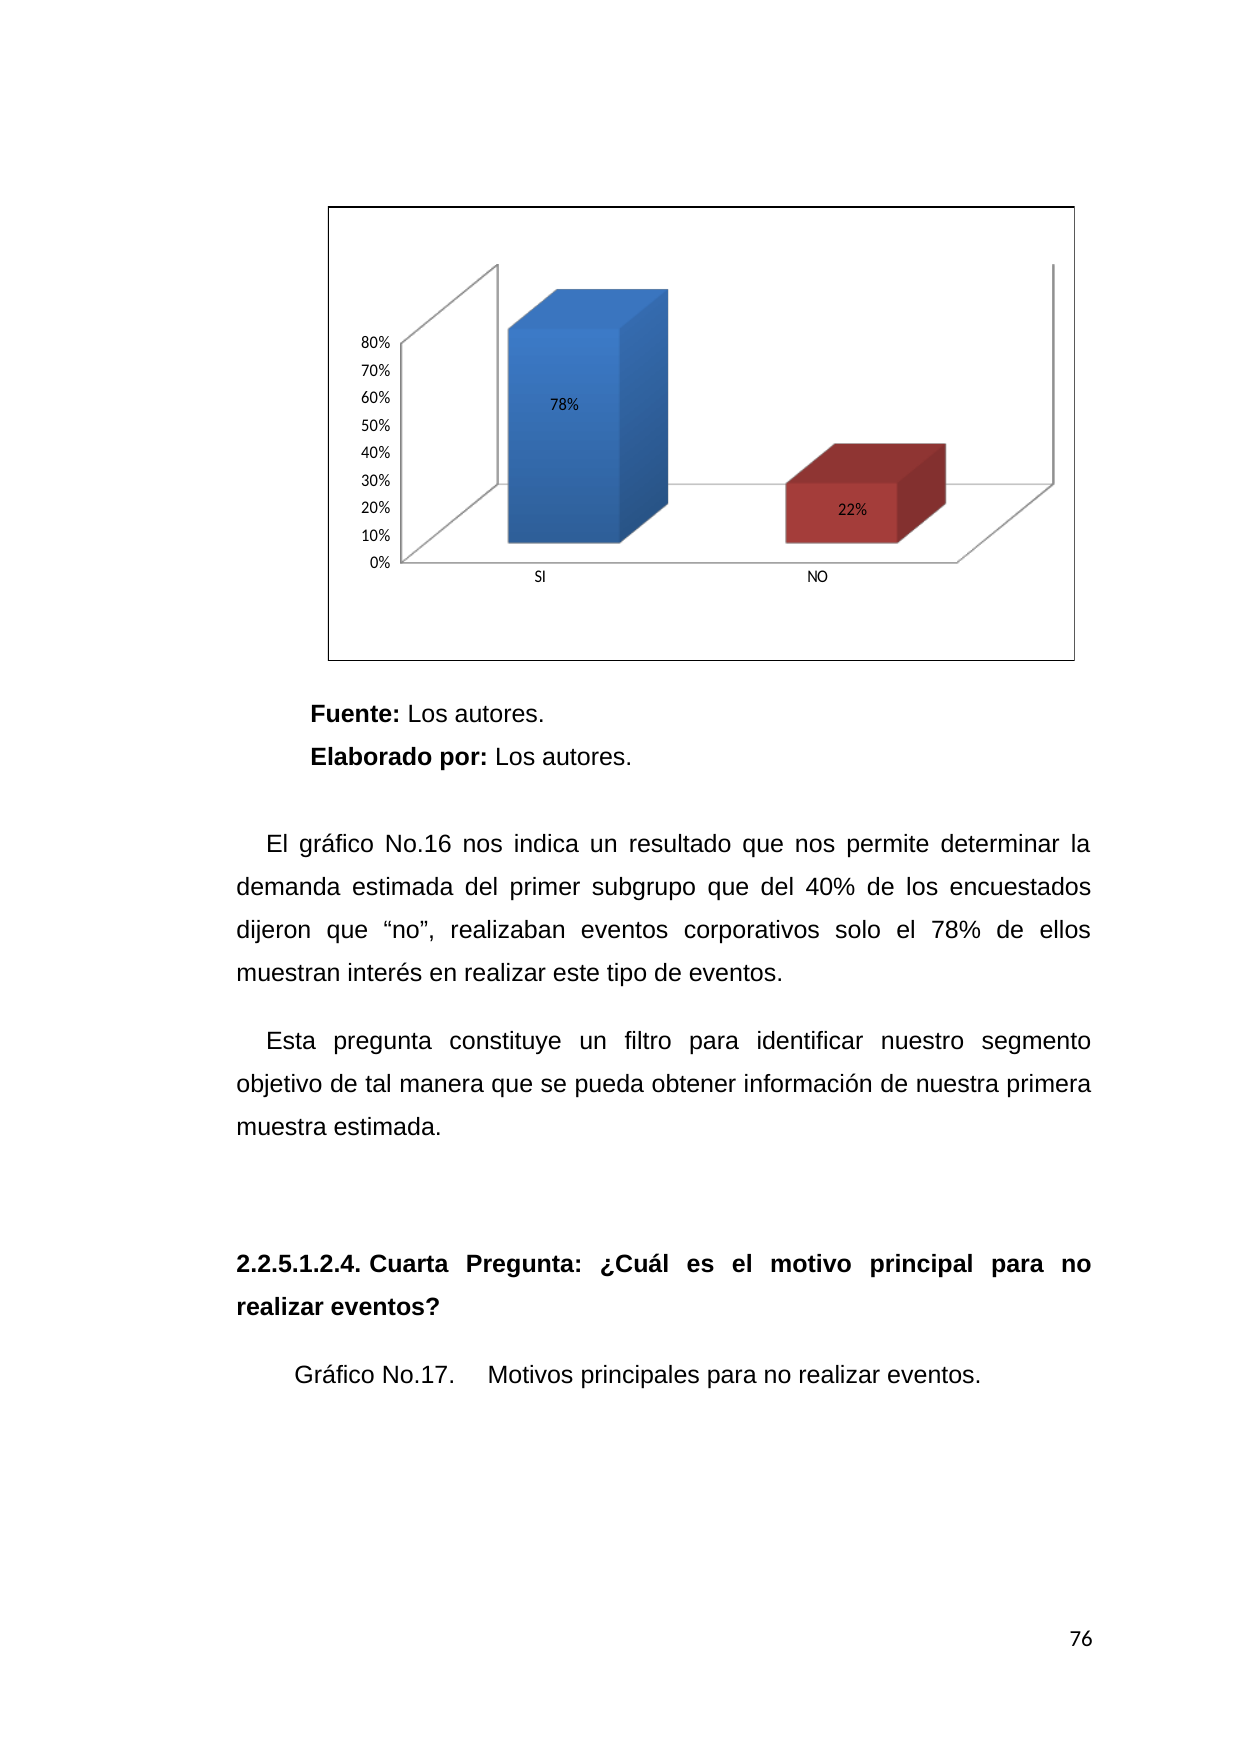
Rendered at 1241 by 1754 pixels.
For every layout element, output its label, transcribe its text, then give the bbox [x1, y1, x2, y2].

list Esta pregunta constituye un filtro para identificar nuestro segmento objetivo de tal manera que se pueda obtener información de nuestra primera muestra estimada. [236, 1026, 1092, 1141]
list El gráfico No.16 nos indica un resultado que nos permite determinar la demanda estimada del primer subgrupo que del 40% de los encuestados dijeron que “no”, realizaban eventos corporativos solo el 78% de ellos muestran interés en realizar este tipo de eventos. [236, 828, 1092, 987]
list Motivos principales para no realizar eventos. [294, 1360, 1092, 1388]
text Fuente: Los autores. [310, 699, 1093, 728]
text Elaborado por: Los autores. [310, 742, 1092, 771]
list Cuarta Pregunta: ¿Cuál es el motivo principal para no realizar eventos? [236, 1248, 1092, 1320]
